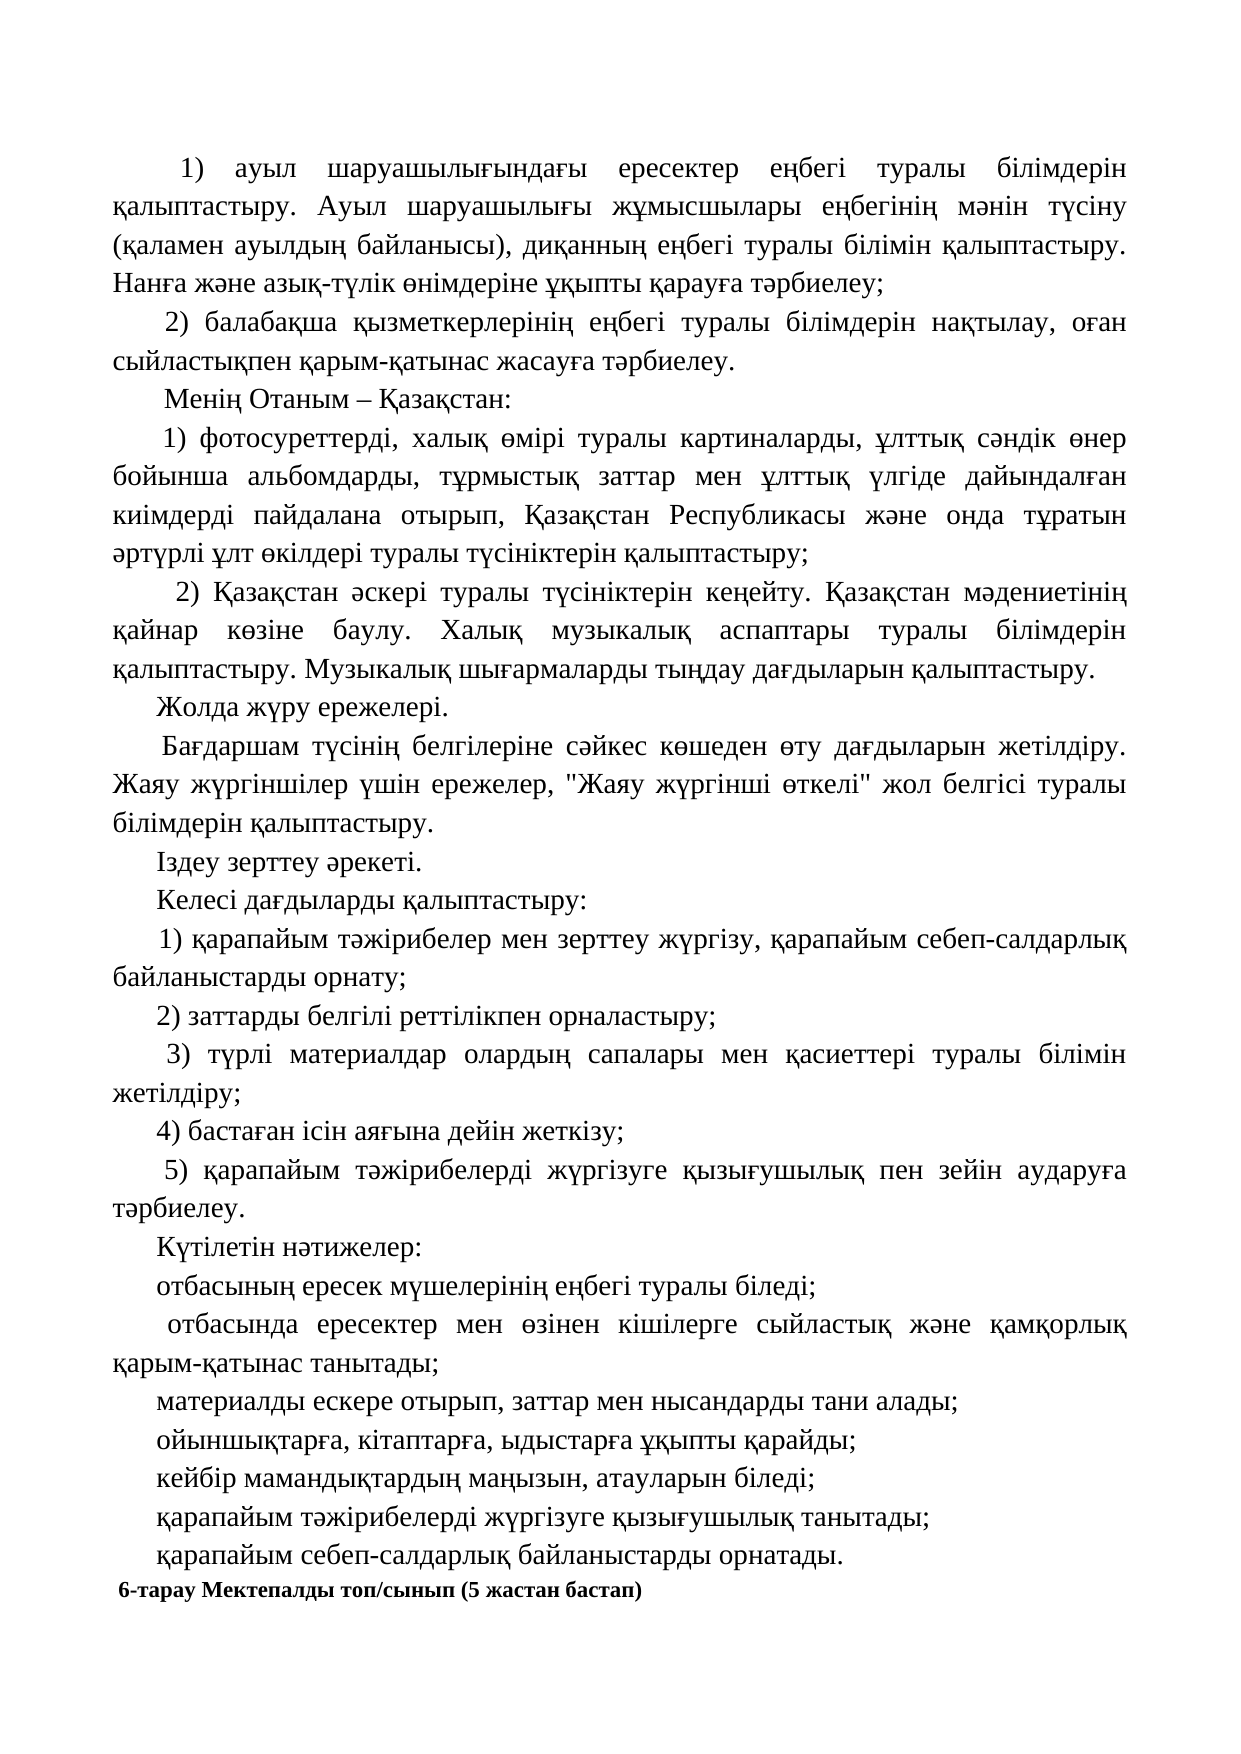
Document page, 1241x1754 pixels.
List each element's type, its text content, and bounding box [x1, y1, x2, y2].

text Іздеу зерттеу әрекеті. [112, 844, 1128, 877]
text қарапайым тәжірибелерді жүргізуге қызығушылық танытады; [112, 1499, 1128, 1532]
text Менің Отаным – Қазақстан: [112, 381, 1128, 415]
text 6-тарау Мектепалды топ/сынып (5 жастан бастап) [112, 1576, 1128, 1602]
text 1) фотосуреттерді, халық өмірі туралы картиналарды, ұлттық сәндік өнер бойынша альбомдарды, тұрмыстық заттар мен ұлттық үлгіде дайындалған киімдерді пайдалана отырып, Қазақстан Республикасы және онда тұратын әртүрлі ұлт өкілдері туралы түсініктерін қалыптастыру; [112, 420, 1128, 569]
text Келесі дағдыларды қалыптастыру: [112, 882, 1128, 916]
text 1) ауыл шаруашылығындағы ересектер еңбегі туралы білімдерін қалыптастыру. Ауыл шаруашылығы жұмысшылары еңбегінің мәнін түсіну (қаламен ауылдың байланысы), диқанның еңбегі туралы білімін қалыптастыру. Нанға және азық-түлік өнімдеріне ұқыпты қарауға тәрбиелеу; [112, 150, 1128, 299]
text ойыншықтарға, кітаптарға, ыдыстарға ұқыпты қарайды; [112, 1422, 1128, 1455]
text Бағдаршам түсінің белгілеріне сәйкес көшеден өту дағдыларын жетілдіру. Жаяу жүргіншілер үшін ережелер, "Жаяу жүргінші өткелі" жол белгісі туралы білімдерін қалыптастыру. [112, 728, 1128, 839]
text кейбір мамандықтардың маңызын, атауларын біледі; [112, 1460, 1128, 1494]
text 5) қарапайым тәжірибелерді жүргізуге қызығушылық пен зейін аударуға тәрбиелеу. [112, 1152, 1128, 1224]
text 1) қарапайым тәжірибелер мен зерттеу жүргізу, қарапайым себеп-салдарлық байланыстарды орнату; [112, 921, 1128, 993]
text 4) бастаған ісін аяғына дейін жеткізу; [112, 1113, 1128, 1147]
text 2) заттарды белгілі реттілікпен орналастыру; [112, 998, 1128, 1031]
text 2) балабақша қызметкерлерінің еңбегі туралы білімдерін нақтылау, оған сыйластықпен қарым-қатынас жасауға тәрбиелеу. [112, 304, 1128, 376]
text отбасының ересек мүшелерінің еңбегі туралы біледі; [112, 1268, 1128, 1301]
text Жолда жүру ережелері. [112, 689, 1128, 723]
text 3) түрлі материалдар олардың сапалары мен қасиеттері туралы білімін жетілдіру; [112, 1036, 1128, 1108]
text материалды ескере отырып, заттар мен нысандарды тани алады; [112, 1383, 1128, 1417]
text Күтілетін нәтижелер: [112, 1229, 1128, 1263]
text қарапайым себеп-салдарлық байланыстарды орнатады. [112, 1537, 1128, 1571]
text отбасында ересектер мен өзінен кішілерге сыйластық және қамқорлық қарым-қатынас танытады; [112, 1306, 1128, 1378]
text 2) Қазақстан әскері туралы түсініктерін кеңейту. Қазақстан мәдениетінің қайнар көзіне баулу. Халық музыкалық аспаптары туралы білімдерін қалыптастыру. Музыкалық шығармаларды тыңдау дағдыларын қалыптастыру. [112, 574, 1128, 684]
